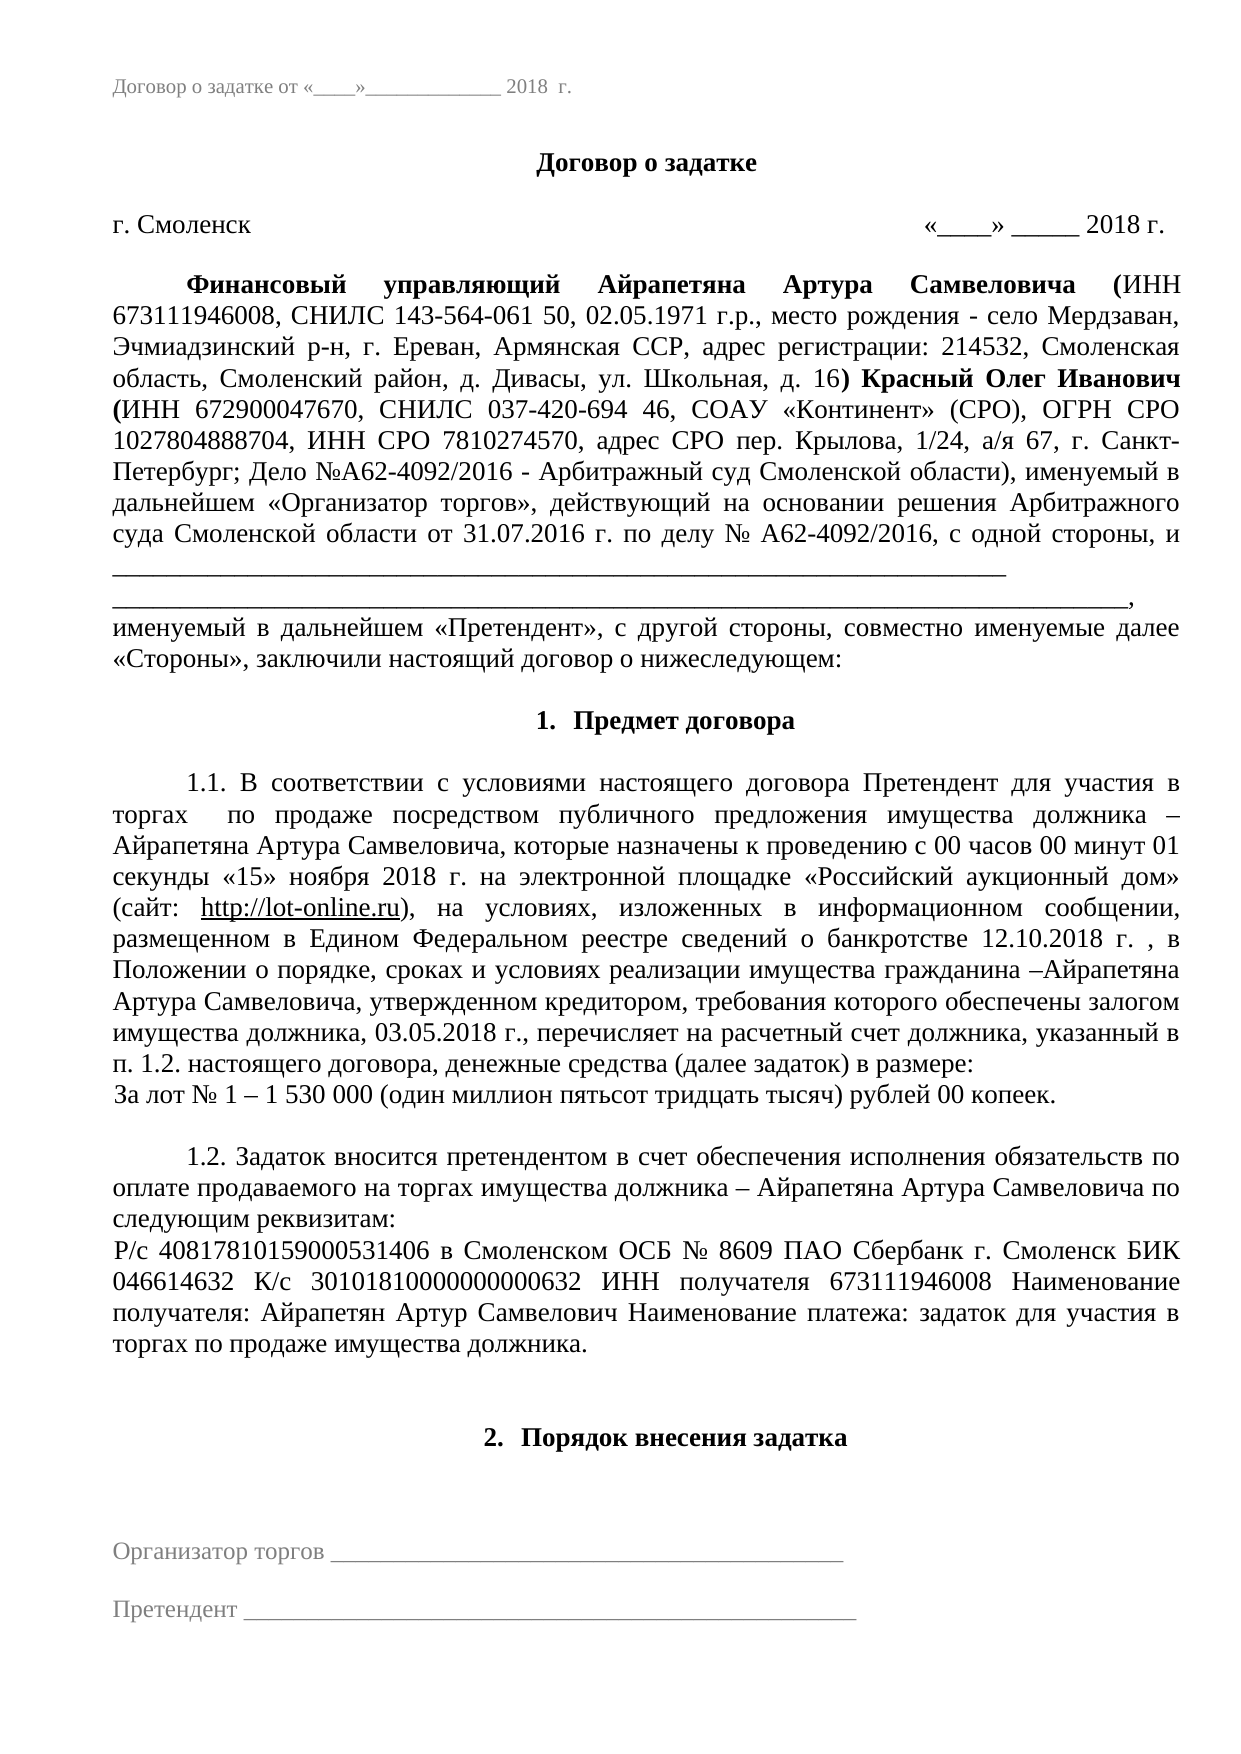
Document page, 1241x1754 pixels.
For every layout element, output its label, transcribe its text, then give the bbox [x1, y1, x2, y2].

list Порядок внесения задатка [150, 1421, 1181, 1452]
text 1.1. В соответствии с условиями настоящего договора Претендент для участия в торгах по продаже посредством публичного предложения имущества должника – Айрапетяна Артура Самвеловича, которые назначены к проведению с 00 часов 00 минут 01 секунды «15» ноября 2018 г. на электронной площадке «Российский аукционный дом» (сайт: ), на условиях, изложенных в информационном сообщении, размещенном в Едином Федеральном реестре сведений о банкротстве 12.10.2018 г. , в Положении о порядке, сроках и условиях реализации имущества гражданина –Айрапетяна Артура Самвеловича, утвержденном кредитором, требования которого обеспечены залогом имущества должника, 03.05.2018 г., перечисляет на расчетный счет должника, указанный в п. 1.2. настоящего договора, денежные средства (далее задаток) в размере: [112, 767, 1181, 1078]
text 1.2. Задаток вносится претендентом в счет обеспечения исполнения обязательств по оплате продаваемого на торгах имущества должника – Айрапетяна Артура Самвеловича по следующим реквизитам: [112, 1140, 1181, 1234]
text Финансовый управляющий Айрапетяна Артура Самвеловича (ИНН 673111946008, СНИЛС 143-564-061 50, 02.05.1971 г.р., место рождения - село Мердзаван, Эчмиадзинский р-н, г. Ереван, Армянская ССР, адрес регистрации: 214532, Смоленская область, Смоленский район, д. Дивасы, ул. Школьная, д. 16) Красный Олег Иванович (ИНН 672900047670, СНИЛС 037-420-694 46, СОАУ «Континент» (СРО), ОГРН СРО 1027804888704, ИНН СРО 7810274570, адрес СРО пер. Крылова, 1/24, а/я 67, г. Санкт-Петербург; Дело №А62-4092/2016 - Арбитражный суд Смоленской области), именуемый в дальнейшем «Организатор торгов», действующий на основании решения Арбитражного суда Смоленской области от 31.07.2016 г. по делу № А62-4092/2016, с одной стороны, и __________________________________________________________________ [112, 268, 1181, 580]
text За лот № 1 – 1 530 000 (один миллион пятьсот тридцать тысяч) рублей 00 копеек. [112, 1078, 1181, 1109]
text Договор о задатке [112, 146, 1181, 177]
text ___________________________________________________________________________, именуемый в дальнейшем «Претендент», с другой стороны, совместно именуемые далее «Стороны», заключили настоящий договор о нижеследующем: [112, 580, 1181, 673]
text г. Смоленск «____» _____ 2018 г. [112, 208, 1181, 239]
list Предмет договора [150, 704, 1181, 735]
text Р/с 40817810159000531406 в Смоленском ОСБ № 8609 ПАО Сбербанк г. Смоленск БИК 046614632 К/с 30101810000000000632 ИНН получателя 673111946008 Наименование получателя: Айрапетян Артур Самвелович Наименование платежа: задаток для участия в торгах по продаже имущества должника. [112, 1234, 1181, 1358]
